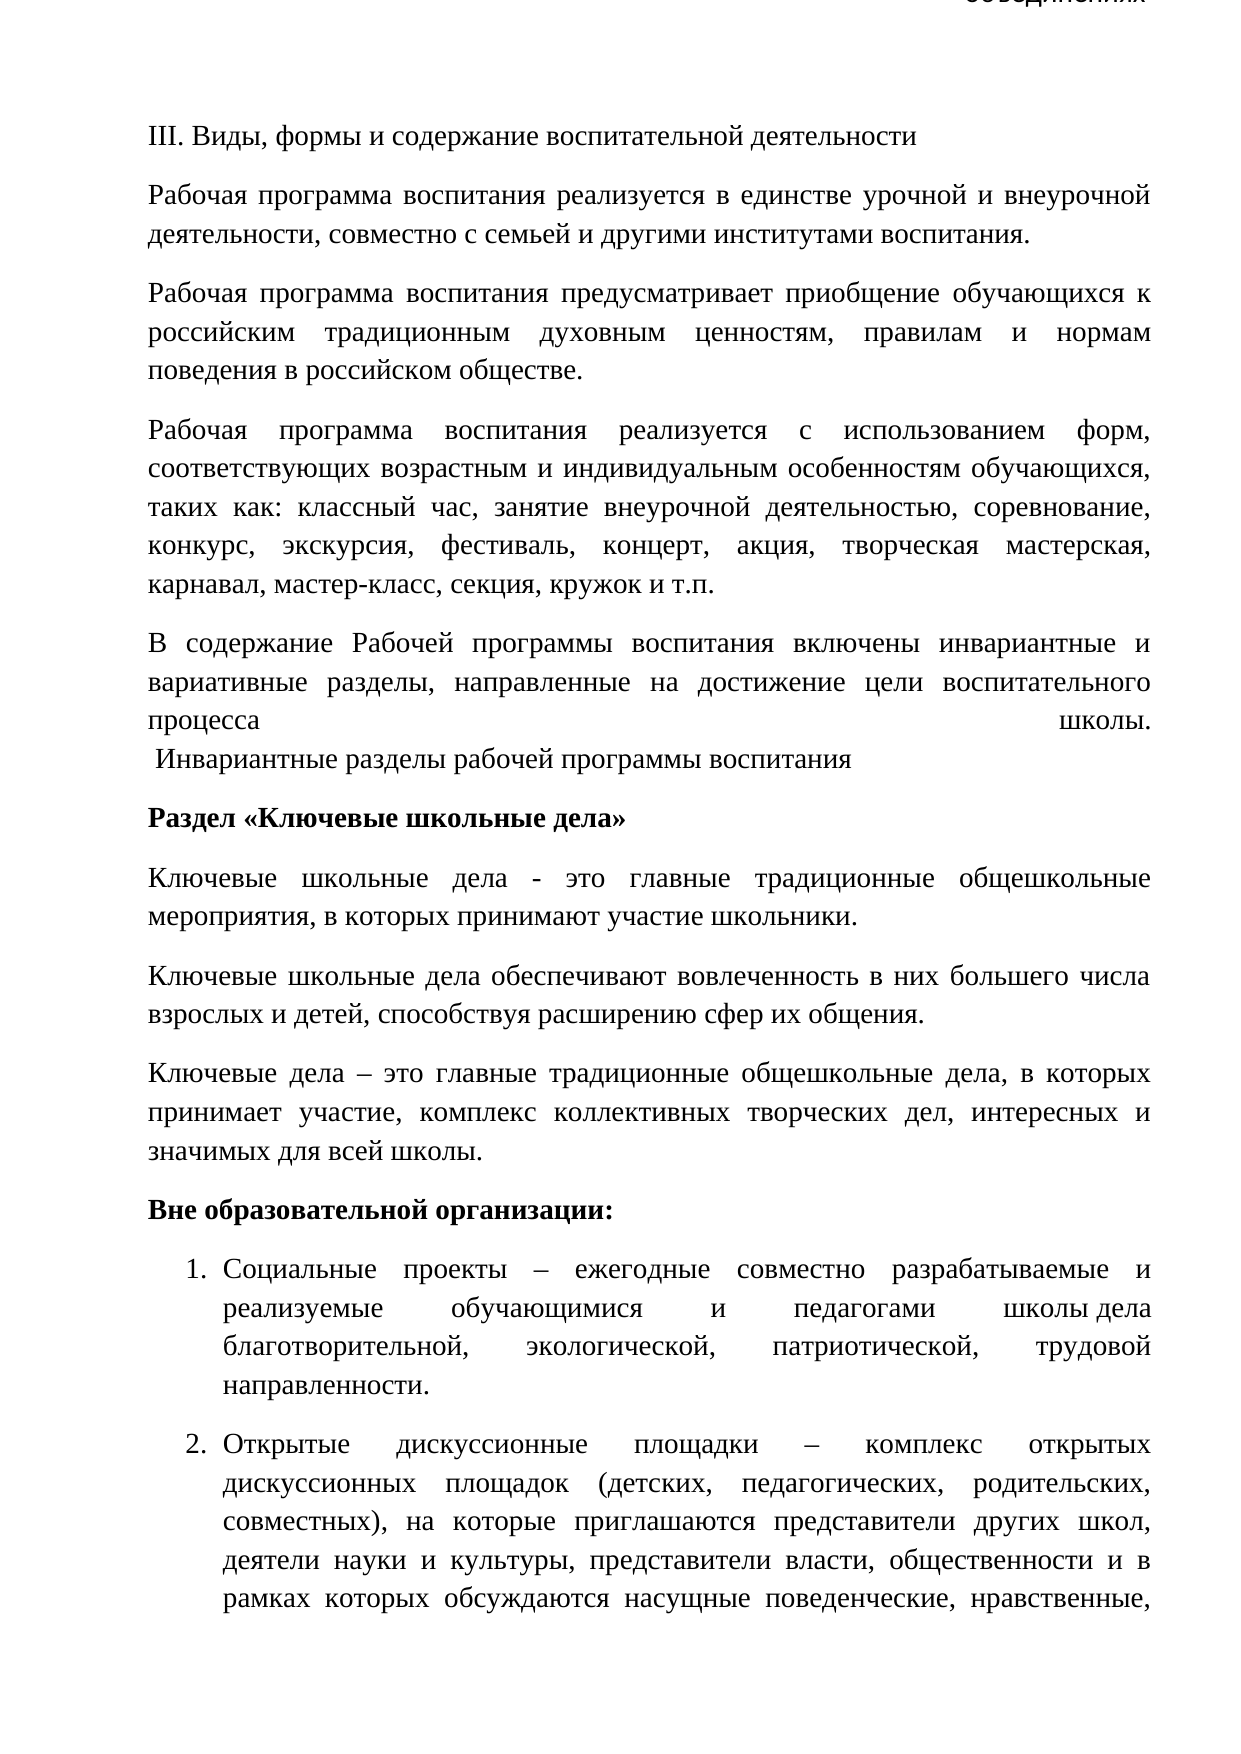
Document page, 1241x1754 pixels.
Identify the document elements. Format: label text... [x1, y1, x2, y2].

text Рабочая программа воспитания реализуется с использованием форм, соответствующих возрастным и индивидуальным особенностям обучающихся, таких как: классный час, занятие внеурочной деятельностью, соревнование, конкурс, экскурсия, фестиваль, концерт, акция, творческая мастерская, карнавал, мастер-класс, секция, кружок и т.п. [148, 412, 1152, 599]
list Социальные проекты – ежегодные совместно разрабатываемые и реализуемые обучающимися и педагогами школы дела благотворительной, экологической, патриотической, трудовой направленности. [185, 1251, 1152, 1401]
text В содержание Рабочей программы воспитания включены инвариантные и вариативные разделы, направленные на достижение цели воспитательного процесса школы. Инвариантные разделы рабочей программы воспитания [148, 625, 1152, 774]
text Вне образовательной организации: [148, 1192, 1152, 1226]
text Раздел «Ключевые школьные дела» [148, 800, 1152, 834]
text III. Виды, формы и содержание воспитательной деятельности [148, 118, 1152, 152]
text Рабочая программа воспитания реализуется в единстве урочной и внеурочной деятельности, совместно с семьей и другими институтами воспитания. [148, 177, 1152, 249]
text Ключевые школьные дела - это главные традиционные общешкольные мероприятия, в которых принимают участие школьники. [148, 860, 1152, 932]
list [185, 1426, 1152, 1614]
text Рабочая программа воспитания предусматривает приобщение обучающихся к российским традиционным духовным ценностям, правилам и нормам поведения в российском обществе. [148, 275, 1152, 386]
text Ключевые дела – это главные традиционные общешкольные дела, в которых принимает участие, комплекс коллективных творческих дел, интересных и значимых для всей школы. [148, 1056, 1152, 1166]
text Ключевые школьные дела обеспечивают вовлеченность в них большего числа взрослых и детей, способствуя расширению сфер их общения. [148, 958, 1152, 1030]
